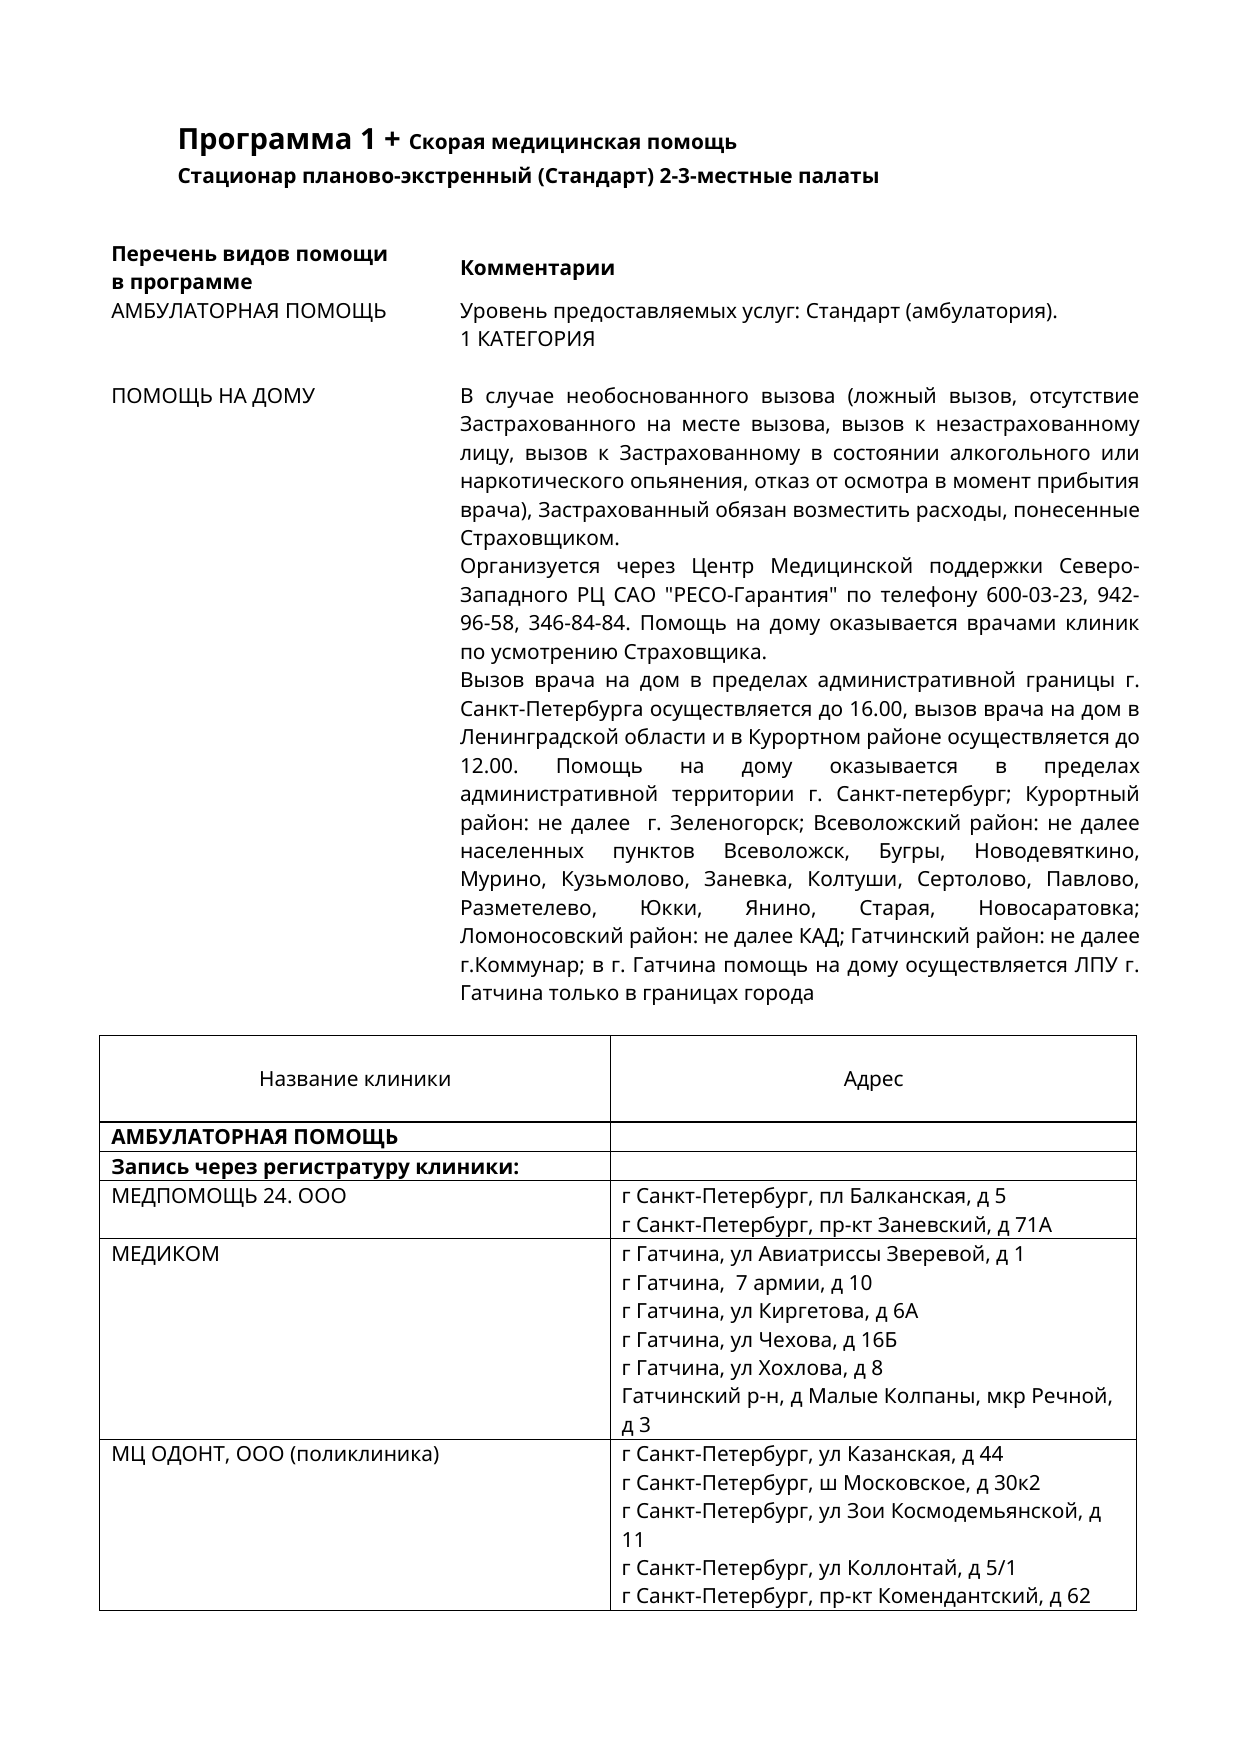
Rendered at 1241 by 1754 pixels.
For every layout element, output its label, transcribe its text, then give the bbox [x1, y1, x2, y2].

table_cell г Санкт-Петербург, пл Балканская, д 5 г Санкт-Петербург, пр-кт Заневский, д 71А [611, 1181, 1136, 1238]
table_cell МЕДИКОМ [100, 1239, 610, 1438]
table_cell ПОМОЩЬ НА ДОМУ [100, 381, 448, 1035]
table_cell АМБУЛАТОРНАЯ ПОМОЩЬ [100, 296, 448, 381]
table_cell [611, 1440, 1136, 1610]
table_cell Уровень предоставляемых услуг: Стандарт (амбулатория). 1 КАТЕГОРИЯ [449, 296, 1152, 381]
table_cell [611, 1123, 1136, 1151]
text Стационар планово-экстренный (Стандарт) 2-3-местные палаты [177, 161, 1152, 189]
table_cell [611, 1152, 1136, 1180]
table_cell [100, 1440, 610, 1610]
text Программа 1 + Скорая медицинская помощь [177, 118, 1152, 158]
table_cell Название клиники [100, 1036, 610, 1121]
table_cell В случае необоснованного вызова (ложный вызов, отсутствие Застрахованного на месте вызова, вызов к незастрахованному лицу, вызов к Застрахованному в состоянии алкогольного или наркотического опьянения, отказ от осмотра в момент прибытия врача), Застрахованный обязан возместить расходы, понесенные Страховщиком. Организуется через Центр Медицинской поддержки Северо-Западного РЦ САО "РЕСО-Гарантия" по телефону 600-03-23, 942-96-58, 346-84-84. Помощь на дому оказывается врачами клиник по усмотрению Страховщика. Вызов врача на дом в пределах административной границы г. Санкт-Петербурга осуществляется до 16.00, вызов врача на дом в Ленинградской области и в Курортном районе осуществляется до 12.00. Помощь на дому оказывается в пределах административной территории г. Санкт-петербург; Курортный район: не далее г. Зеленогорск; Всеволожский район: не далее населенных пунктов Всеволожск, Бугры, Новодевяткино, Мурино, Кузьмолово, Заневка, Колтуши, Сертолово, Павлово, Разметелево, Юкки, Янино, Старая, Новосаратовка; Ломоносовский район: не далее КАД; Гатчинский район: не далее г.Коммунар; в г. Гатчина помощь на дому осуществляется ЛПУ г. Гатчина только в границах города [449, 381, 1152, 1035]
table_header Перечень видов помощи в программе [100, 239, 448, 296]
table_cell МЕДПОМОЩЬ 24. ООО [100, 1181, 610, 1238]
table_cell Запись через регистратуру клиники: [100, 1152, 610, 1180]
table_header Комментарии [449, 239, 1152, 296]
table_cell АМБУЛАТОРНАЯ ПОМОЩЬ [100, 1123, 610, 1151]
table_cell Адрес [611, 1036, 1136, 1121]
table_cell г Гатчина, ул Авиатриссы Зверевой, д 1 г Гатчина, 7 армии, д 10 г Гатчина, ул Киргетова, д 6А г Гатчина, ул Чехова, д 16Б г Гатчина, ул Хохлова, д 8 Гатчинский р-н, д Малые Колпаны, мкр Речной, д 3 [611, 1239, 1136, 1438]
